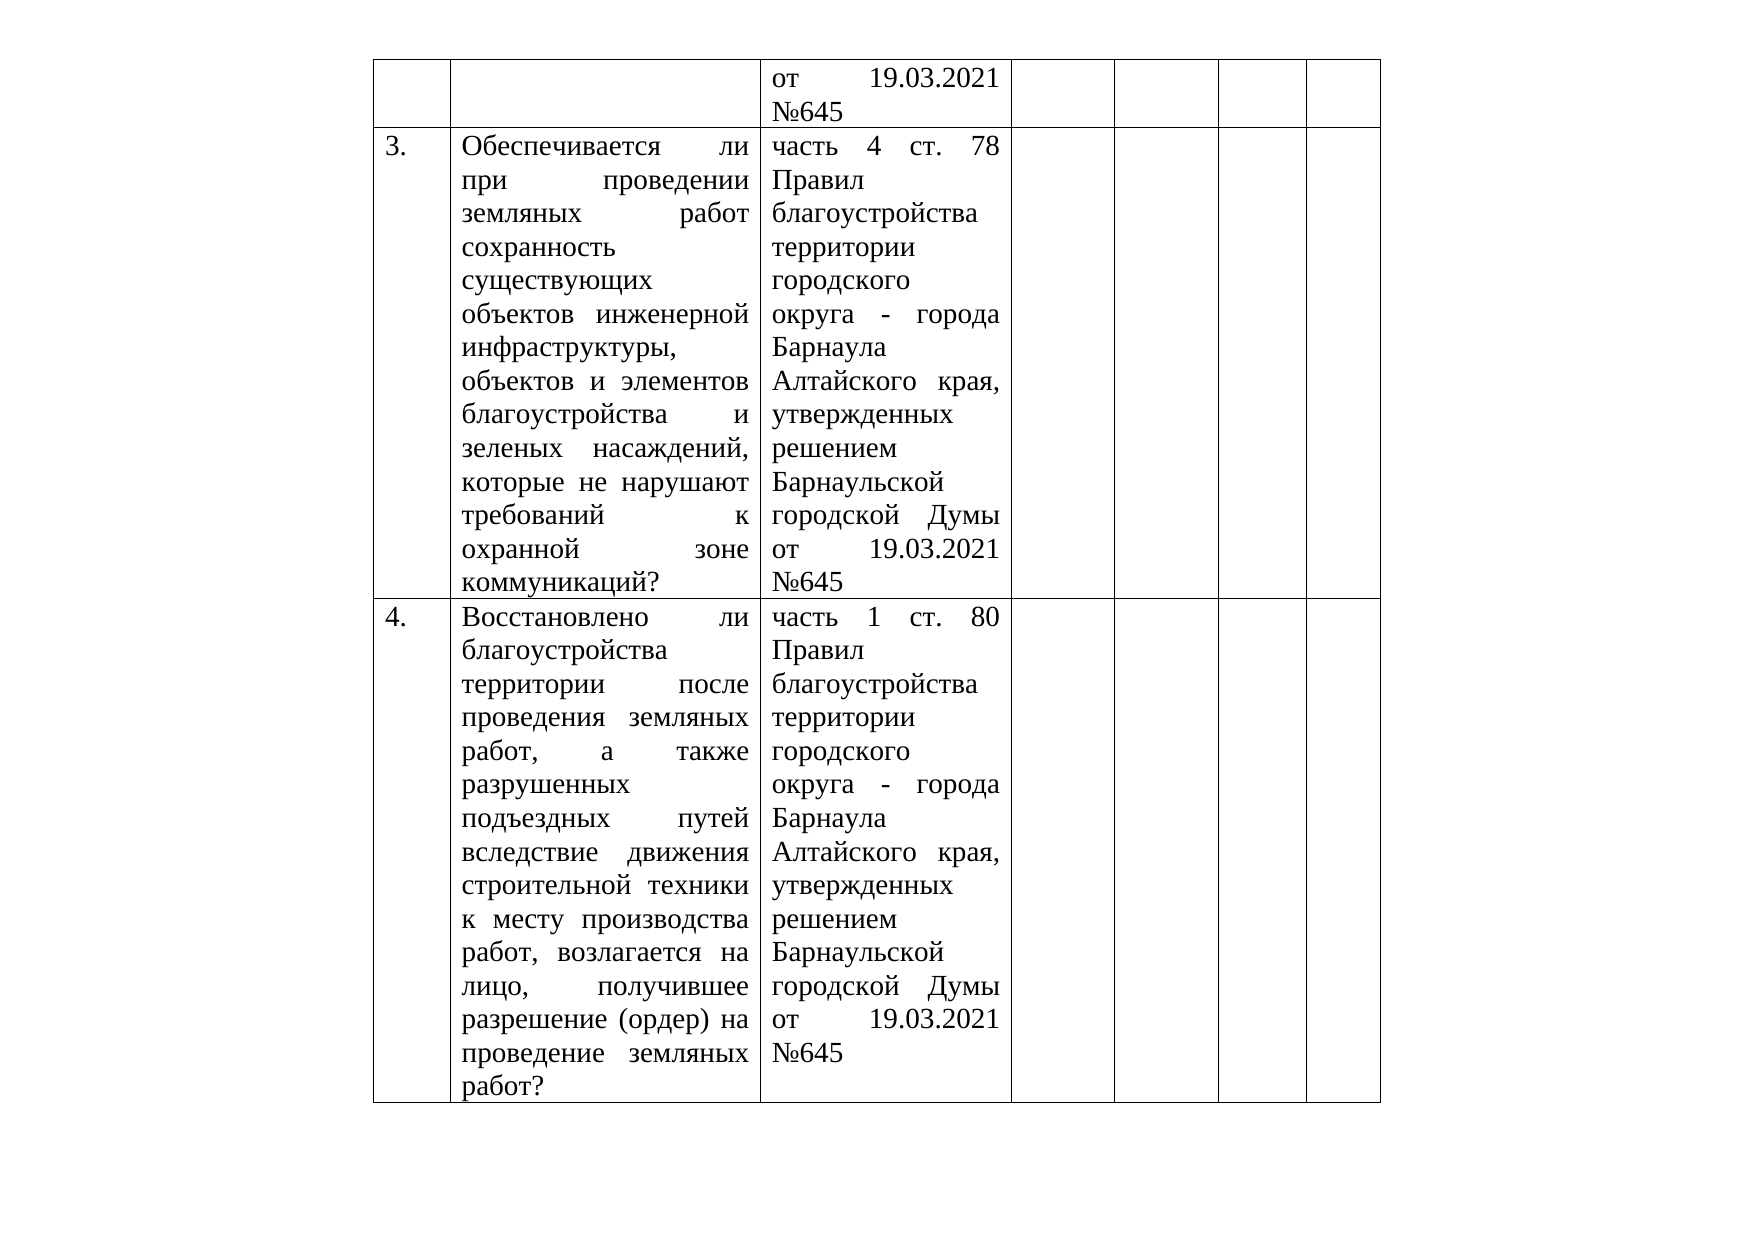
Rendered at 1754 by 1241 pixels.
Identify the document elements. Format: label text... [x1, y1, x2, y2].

table_cell Обеспечивается ли при проведении земляных работ сохранность существующих объектов инженерной инфраструктуры, объектов и элементов благоустройства и зеленых насаждений, которые не нарушают требований к охранной зоне коммуникаций? [451, 128, 760, 598]
table_cell [1115, 128, 1218, 598]
table_cell [1115, 60, 1218, 127]
table_cell часть 1 ст. 80 Правил благоустройства территории городского округа - города Барнаула Алтайского края, утвержденных решением Барнаульской городской Думы от 19.03.2021 №645 [761, 599, 1011, 1102]
table_cell Восстановлено ли благоустройства территории после проведения земляных работ, а также разрушенных подъездных путей вследствие движения строительной техники к месту производства работ, возлагается на лицо, получившее разрешение (ордер) на проведение земляных работ? [451, 599, 760, 1102]
table_cell часть 4 ст. 78 Правил благоустройства территории городского округа - города Барнаула Алтайского края, утвержденных решением Барнаульской городской Думы от 19.03.2021 №645 [761, 128, 1011, 598]
table_cell 4. [374, 599, 450, 1102]
table_cell [1219, 599, 1306, 1102]
table_cell [1307, 60, 1380, 127]
table_cell 3. [374, 128, 450, 598]
table_cell [1219, 128, 1306, 598]
table_cell 2. [374, 60, 450, 127]
table_cell [1307, 599, 1380, 1102]
table_cell [1012, 599, 1114, 1102]
table_cell [1115, 599, 1218, 1102]
table_cell [1012, 60, 1114, 127]
table_cell [1307, 128, 1380, 598]
table_cell [1012, 128, 1114, 598]
table_cell [1219, 60, 1306, 127]
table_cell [451, 60, 760, 127]
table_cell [761, 60, 1011, 127]
